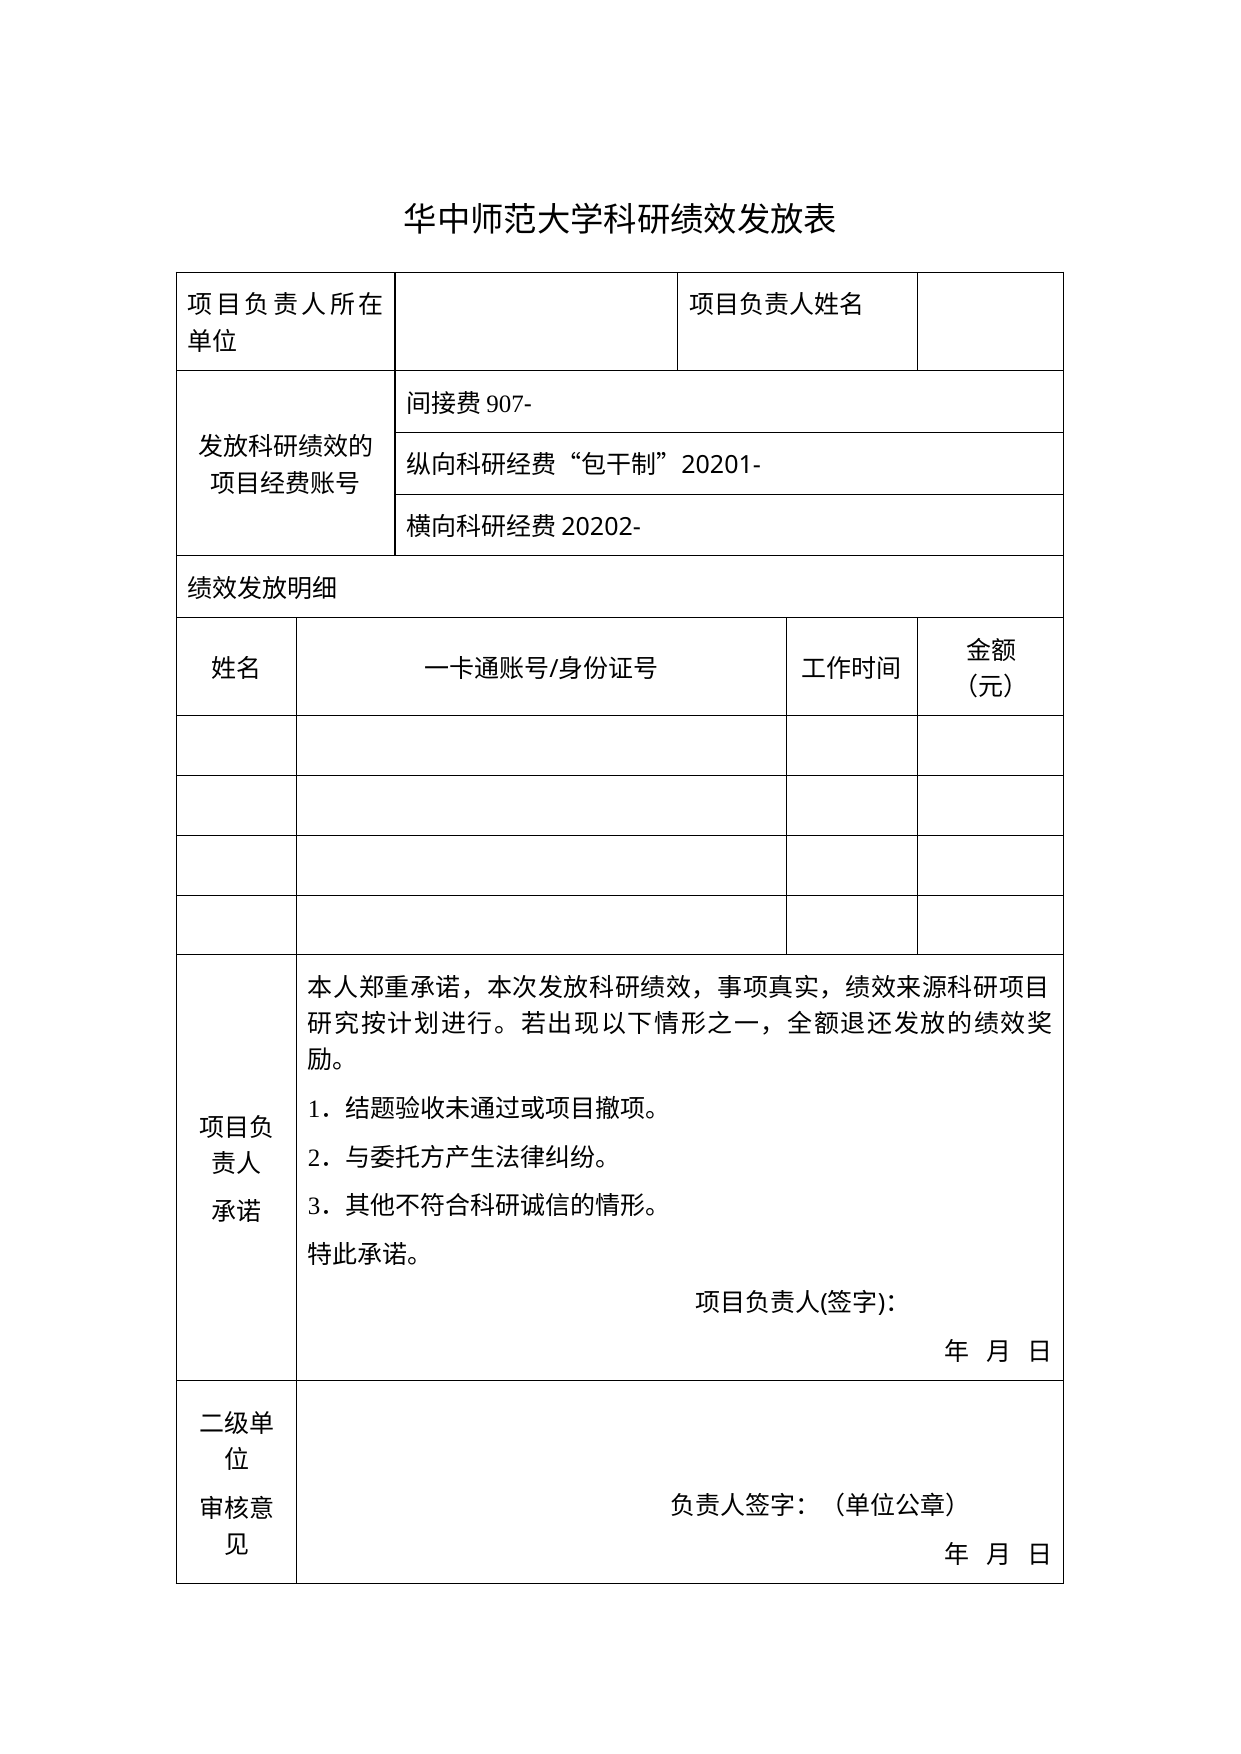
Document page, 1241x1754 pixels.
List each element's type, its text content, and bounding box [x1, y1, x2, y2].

table_cell 本人郑重承诺，本次发放科研绩效，事项真实，绩效来源科研项目研究按计划进行。若出现以下情形之一，全额退还发放的绩效奖励。 1．结题验收未通过或项目撤项。 2．与委托方产生法律纠纷。 3．其他不符合科研诚信的情形。 特此承诺。 项目负责人(签字)： 年 月 日 [297, 955, 1063, 1380]
table_cell [787, 716, 917, 775]
table_cell 负责人签字：（单位公章） 年 月 日 [297, 1381, 1063, 1583]
table_cell 工作时间 [787, 618, 917, 715]
table_cell 绩效发放明细 [177, 556, 1063, 617]
table_cell 金额（元） [918, 618, 1063, 715]
table_cell [297, 776, 786, 835]
table_cell [177, 776, 296, 835]
table_cell 发放科研绩效的项目经费账号 [177, 371, 394, 555]
table_cell 纵向科研经费“包干制”20201- [396, 433, 1063, 493]
table_cell 一卡通账号/身份证号 [297, 618, 786, 715]
table_cell [787, 776, 917, 835]
table_cell [918, 716, 1063, 775]
table_header 项目负责人所在单位 [177, 273, 394, 370]
table_cell [918, 896, 1063, 954]
table_cell [918, 836, 1063, 894]
table_cell [297, 836, 786, 894]
table_header [918, 273, 1063, 370]
table_cell [177, 896, 296, 954]
table_cell [177, 716, 296, 775]
text 华中师范大学科研绩效发放表 [187, 193, 1053, 241]
table_cell 项目负责人 承诺 [177, 955, 296, 1380]
table_cell [787, 896, 917, 954]
table_header [396, 273, 677, 370]
table_cell [787, 836, 917, 894]
table_cell [918, 776, 1063, 835]
table_header 项目负责人姓名 [678, 273, 917, 370]
table_cell [297, 716, 786, 775]
table_cell 间接费907- [396, 371, 1063, 432]
table_cell [297, 896, 786, 954]
table_cell 二级单位 审核意见 [177, 1381, 296, 1583]
table_cell 横向科研经费20202- [396, 495, 1063, 555]
table_cell [177, 836, 296, 894]
table_cell 姓名 [177, 618, 296, 715]
